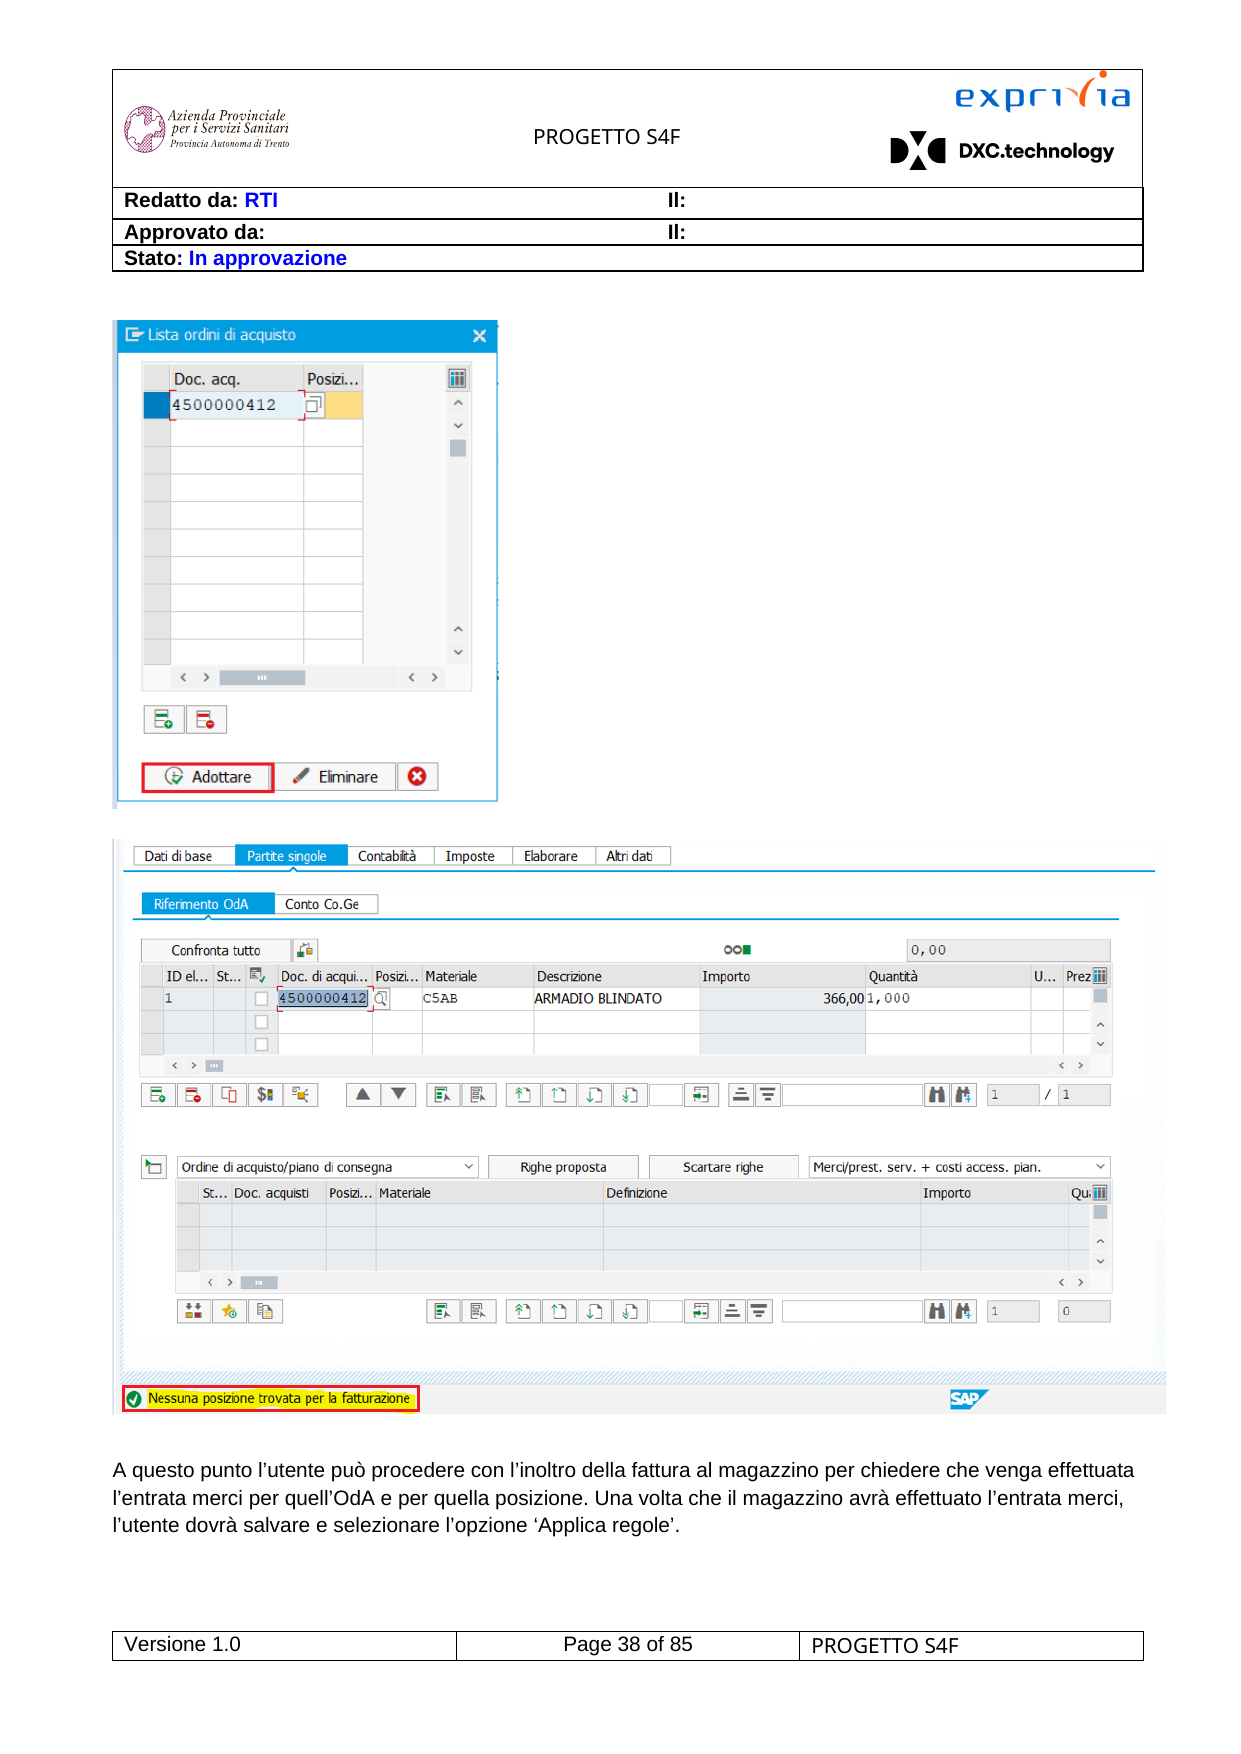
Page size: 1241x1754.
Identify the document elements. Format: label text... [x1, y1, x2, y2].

picture [126, 328, 138, 341]
picture [230, 328, 235, 340]
picture [119, 104, 292, 156]
picture [955, 70, 1132, 114]
picture [133, 332, 143, 336]
picture [270, 332, 277, 340]
picture [112, 320, 505, 809]
text A questo punto l’utente può procedere con l’inoltro della fattura al magazzino per chiedere che venga effettuata l’entrata merci per quell’OdA e per quella posizione. Una volta che il magazzino avrà effettuato l’entrata merci, l’utente dovrà salvare e selezionare l’opzione ‘Applica regole’. [112, 1458, 1166, 1537]
picture [112, 839, 1167, 1415]
picture [474, 330, 484, 337]
